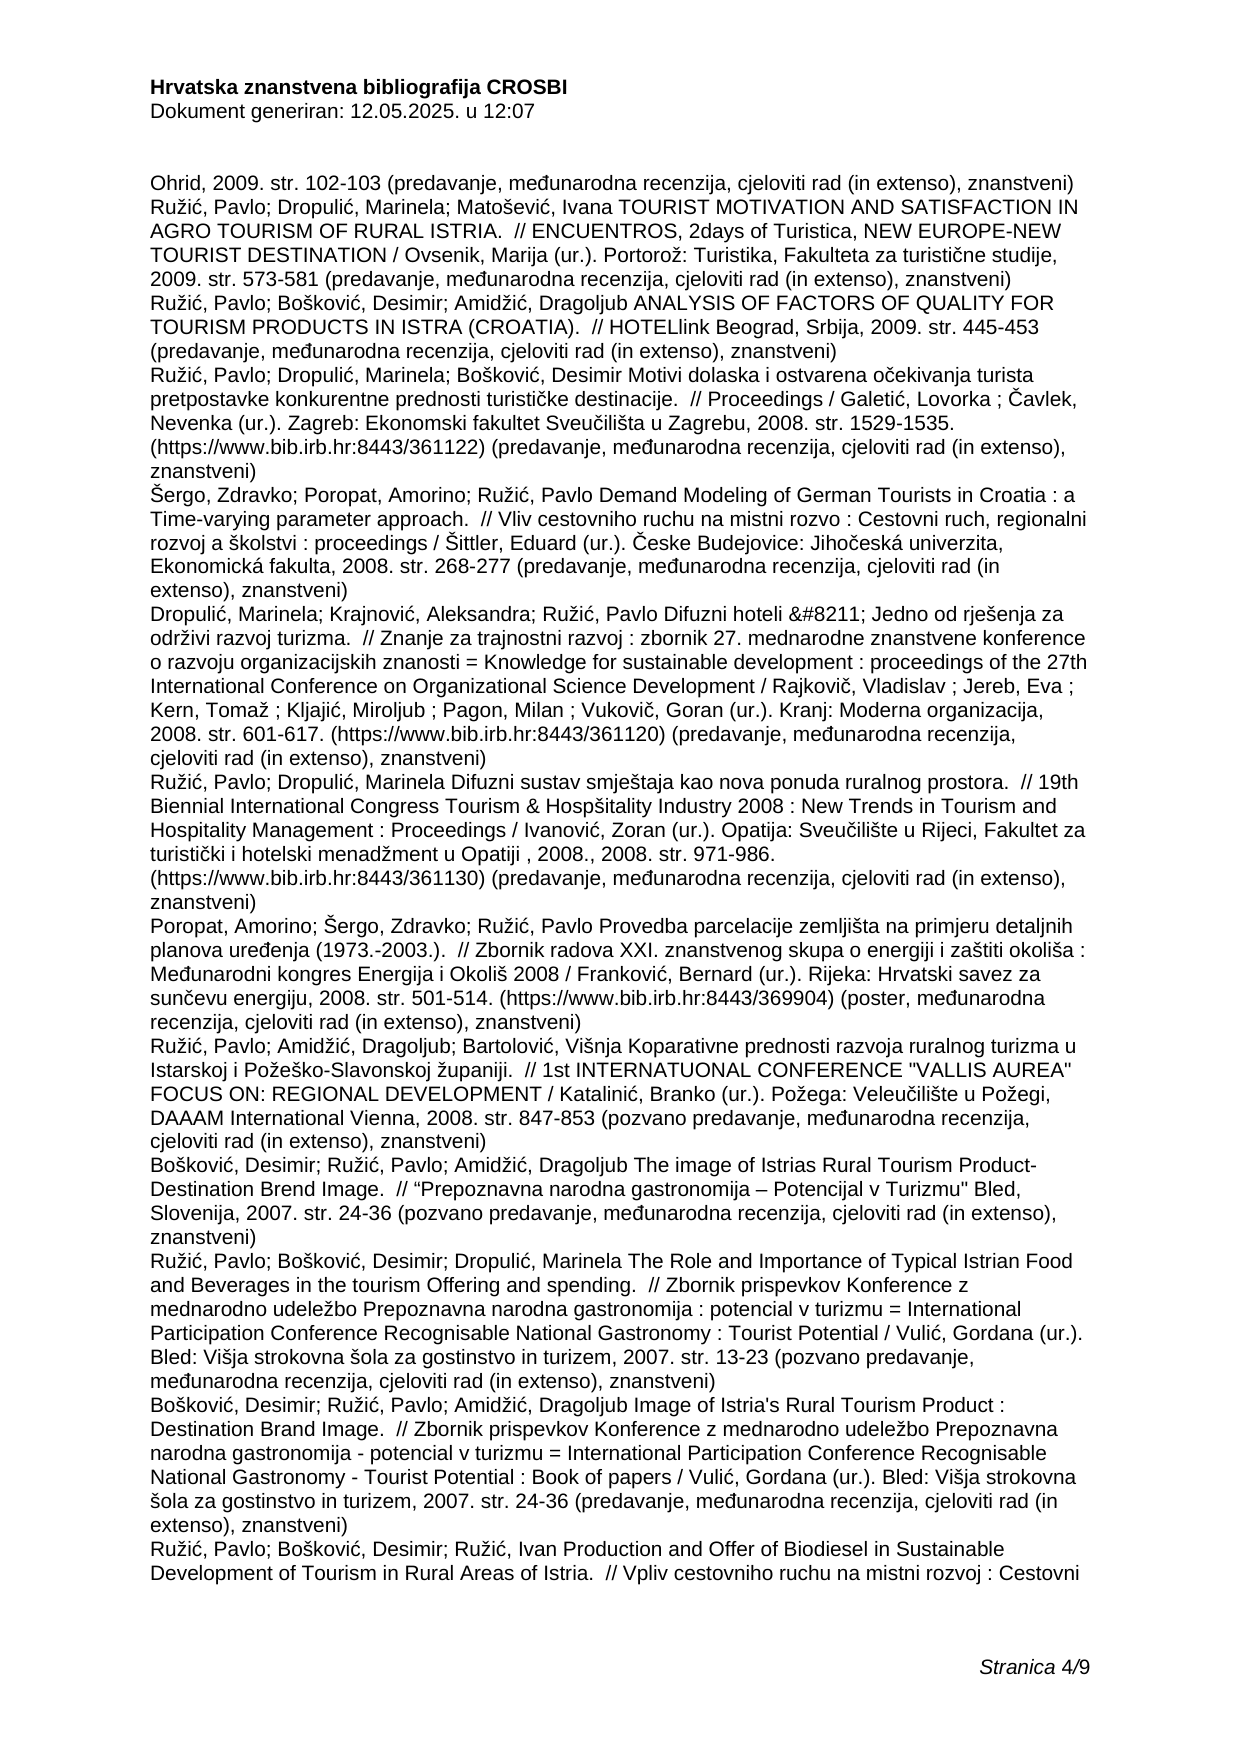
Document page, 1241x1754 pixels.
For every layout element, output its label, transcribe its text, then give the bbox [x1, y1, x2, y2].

text Dropulić, Marinela; Krajnović, Aleksandra; Ružić, Pavlo [150, 602, 1090, 770]
text Poropat, Amorino; Šergo, Zdravko; Ružić, Pavlo [150, 914, 1090, 1033]
text Ružić, Pavlo; Dropulić, Marinela; Bošković, Desimir [150, 363, 1090, 482]
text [150, 171, 1090, 195]
text Ružić, Pavlo; Amidžić, Dragoljub; Bartolović, Višnja [150, 1033, 1090, 1153]
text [150, 1153, 1090, 1249]
text Ružić, Pavlo; Bošković, Desimir; Amidžić, Dragoljub [150, 291, 1090, 363]
text Šergo, Zdravko; Poropat, Amorino; Ružić, Pavlo [150, 482, 1090, 602]
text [150, 1537, 1090, 1584]
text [150, 1249, 1090, 1393]
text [150, 1393, 1090, 1537]
text Ružić, Pavlo; Dropulić, Marinela; Matošević, Ivana [150, 195, 1090, 291]
text Ružić, Pavlo; Dropulić, Marinela [150, 770, 1090, 914]
